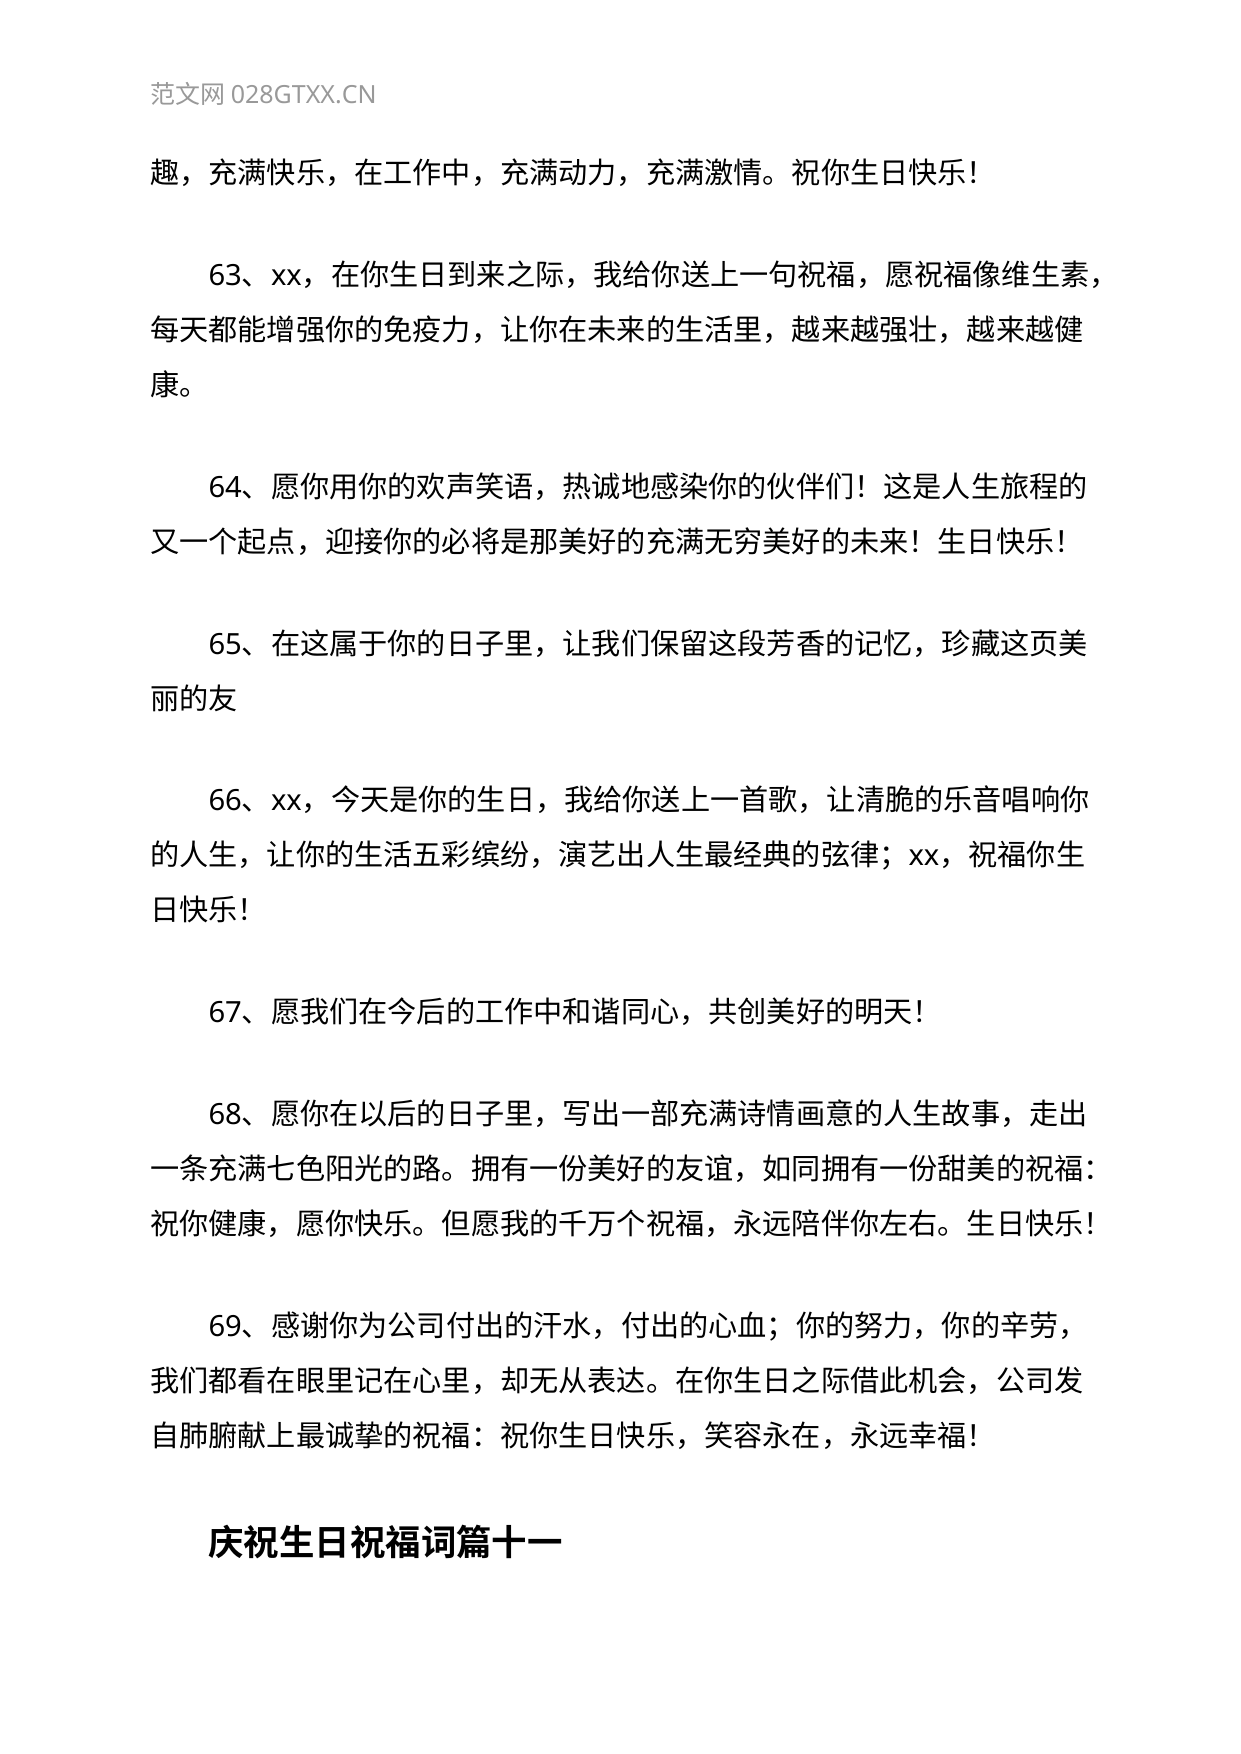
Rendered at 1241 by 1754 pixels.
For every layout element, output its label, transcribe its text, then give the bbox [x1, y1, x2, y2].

text 67、愿我们在今后的工作中和谐同心，共创美好的明天！ [150, 989, 1090, 1031]
text 69、感谢你为公司付出的汗水，付出的心血；你的努力，你的辛劳，我们都看在眼里记在心里，却无从表达。在你生日之际借此机会，公司发自肺腑献上最诚挚的祝福：祝你生日快乐，笑容永在，永远幸福！ [150, 1302, 1090, 1454]
text 63、xx，在你生日到来之际，我给你送上一句祝福，愿祝福像维生素，每天都能增强你的免疫力，让你在未来的生活里，越来越强壮，越来越健康。 [150, 252, 1090, 404]
text 65、在这属于你的日子里，让我们保留这段芳香的记忆，珍藏这页美丽的友 [150, 620, 1090, 717]
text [150, 150, 1090, 192]
text 64、愿你用你的欢声笑语，热诚地感染你的伙伴们！这是人生旅程的又一个起点，迎接你的必将是那美好的充满无穷美好的未来！生日快乐！ [150, 463, 1090, 561]
text 66、xx，今天是你的生日，我给你送上一首歌，让清脆的乐音唱响你的人生，让你的生活五彩缤纷，演艺出人生最经典的弦律；xx，祝福你生日快乐！ [150, 777, 1090, 929]
text 68、愿你在以后的日子里，写出一部充满诗情画意的人生故事，走出一条充满七色阳光的路。拥有一份美好的友谊，如同拥有一份甜美的祝福：祝你健康，愿你快乐。但愿我的千万个祝福，永远陪伴你左右。生日快乐！ [150, 1091, 1090, 1243]
text 庆祝生日祝福词篇十一 [150, 1514, 1090, 1565]
